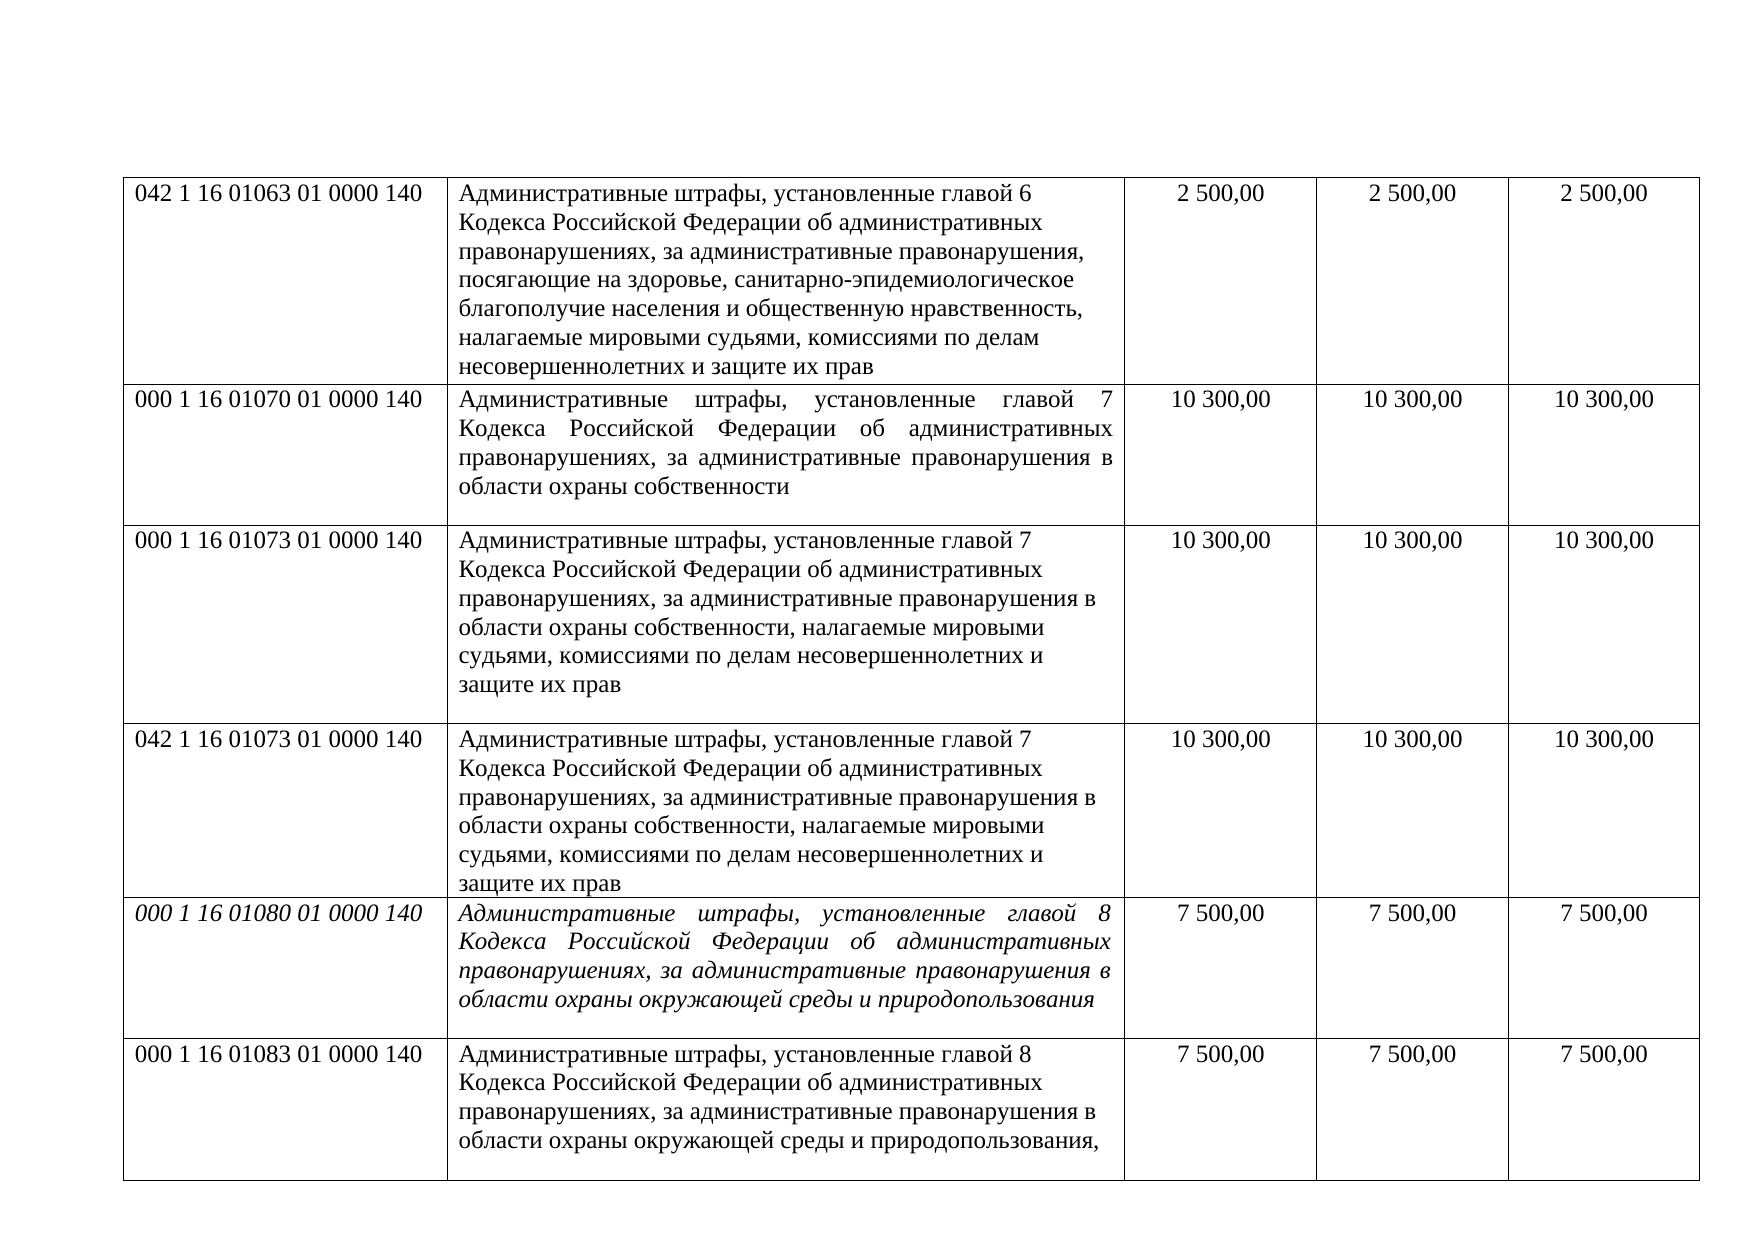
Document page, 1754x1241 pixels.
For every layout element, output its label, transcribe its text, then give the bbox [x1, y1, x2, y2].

table_cell 000 1 16 01080 01 0000 140 [124, 898, 447, 1038]
table_cell 7 500,00 [1125, 1039, 1316, 1180]
table_cell 042 1 16 01073 01 0000 140 [124, 724, 447, 897]
table_cell 7 500,00 [1317, 898, 1508, 1038]
table_cell Административные штрафы, установленные главой 7 Кодекса Российской Федерации об административных правонарушениях, за административные правонарушения в области охраны собственности, налагаемые мировыми судьями, комиссиями по делам несовершеннолетних и защите их прав [448, 724, 1124, 897]
table_cell 7 500,00 [1317, 1039, 1508, 1180]
table_cell 10 300,00 [1317, 724, 1508, 897]
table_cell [448, 178, 1124, 383]
table_cell 10 300,00 [1317, 385, 1508, 524]
table_cell 2 500,00 [1125, 178, 1316, 383]
table_cell 000 1 16 01073 01 0000 140 [124, 526, 447, 723]
table_cell 10 300,00 [1125, 385, 1316, 524]
table_cell 10 300,00 [1509, 385, 1699, 524]
table_cell 10 300,00 [1125, 526, 1316, 723]
table_cell 042 1 16 01063 01 0000 140 [124, 178, 447, 383]
table_cell 7 500,00 [1509, 1039, 1699, 1180]
table_cell 10 300,00 [1509, 526, 1699, 723]
table_cell 000 1 16 01070 01 0000 140 [124, 385, 447, 524]
table_cell Административные штрафы, установленные главой 7 Кодекса Российской Федерации об административных правонарушениях, за административные правонарушения в области охраны собственности [448, 385, 1124, 524]
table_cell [448, 1039, 1124, 1180]
table_cell 2 500,00 [1317, 178, 1508, 383]
table_cell 10 300,00 [1317, 526, 1508, 723]
table_cell 10 300,00 [1125, 724, 1316, 897]
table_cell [124, 1039, 447, 1180]
table_cell Административные штрафы, установленные главой 7 Кодекса Российской Федерации об административных правонарушениях, за административные правонарушения в области охраны собственности, налагаемые мировыми судьями, комиссиями по делам несовершеннолетних и защите их прав [448, 526, 1124, 723]
table_cell 7 500,00 [1509, 898, 1699, 1038]
table_cell 2 500,00 [1509, 178, 1699, 383]
table_cell 7 500,00 [1125, 898, 1316, 1038]
table_cell 10 300,00 [1509, 724, 1699, 897]
table_cell Административные штрафы, установленные главой 8 Кодекса Российской Федерации об административных правонарушениях, за административные правонарушения в области охраны окружающей среды и природопользования [448, 898, 1124, 1038]
